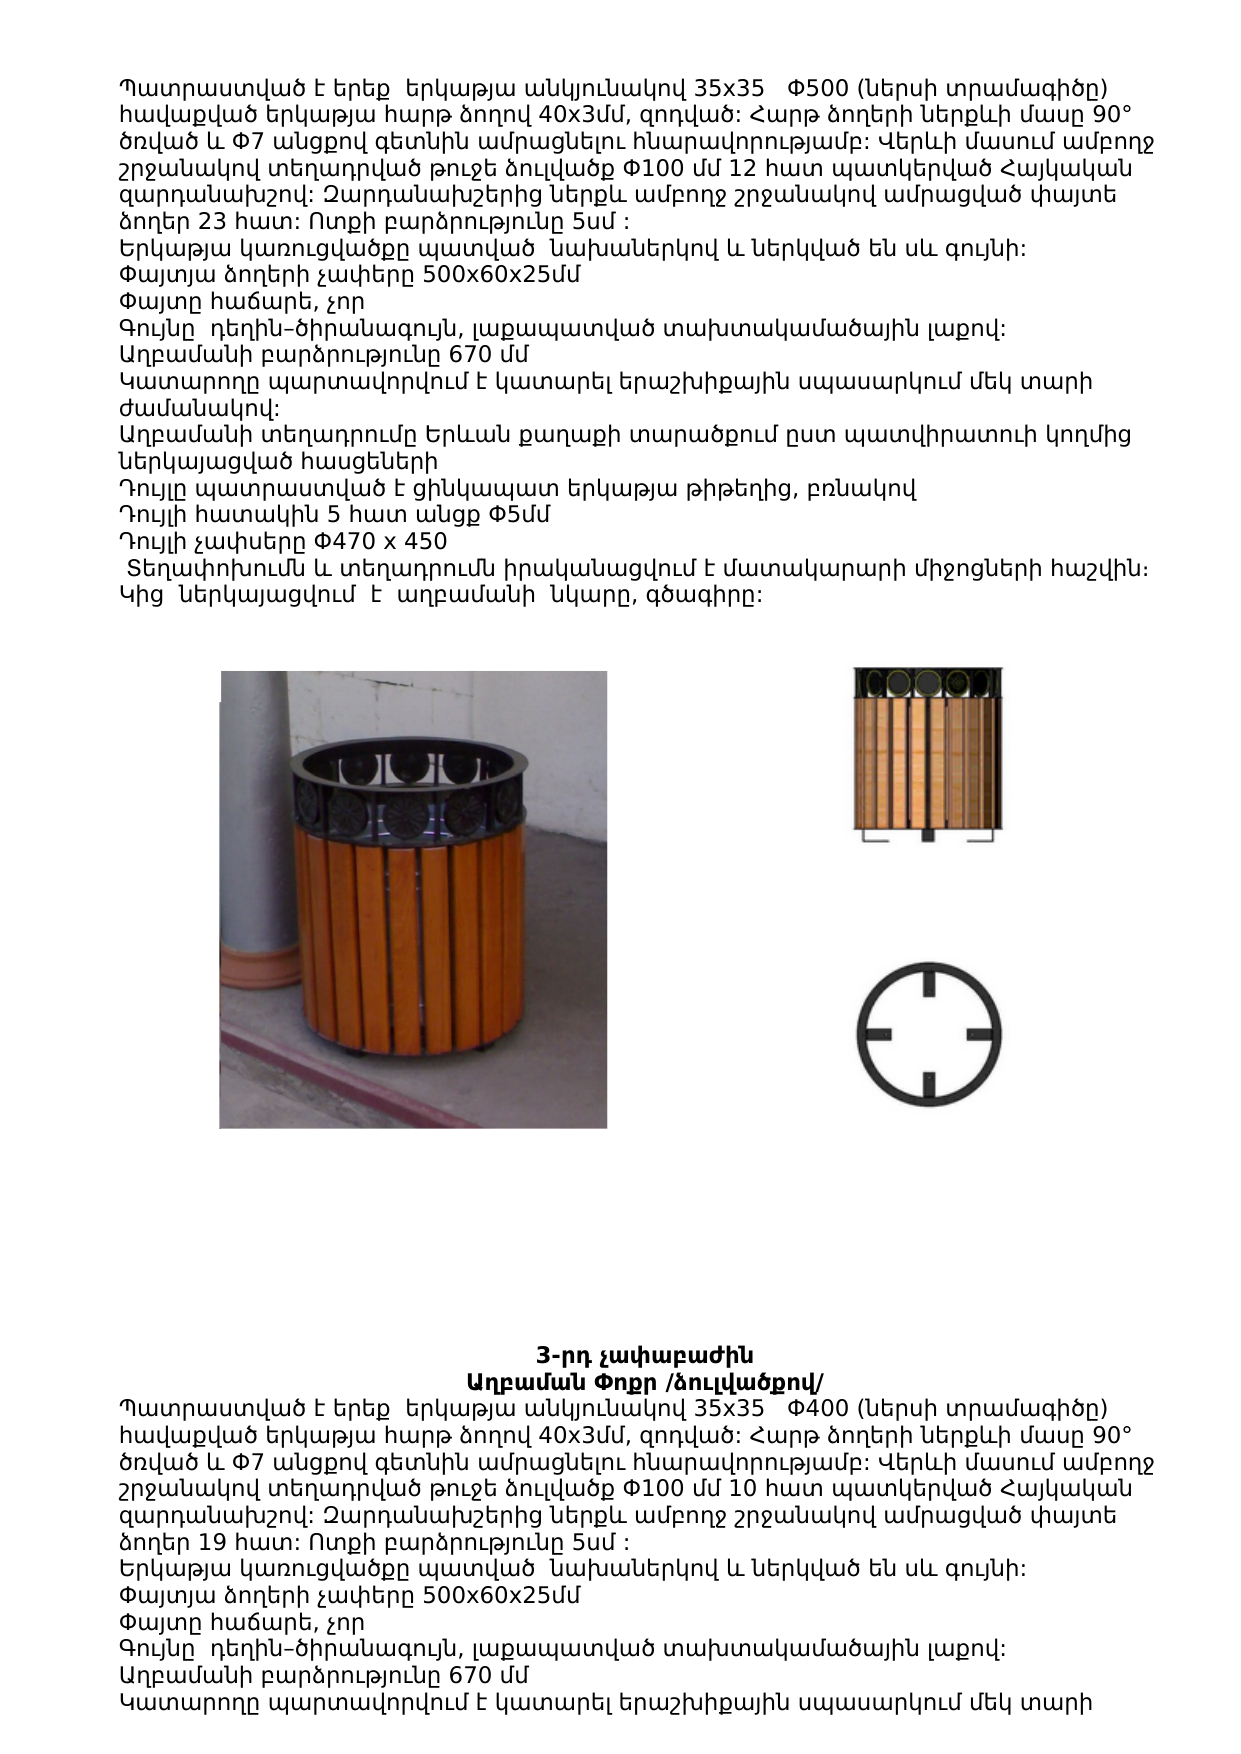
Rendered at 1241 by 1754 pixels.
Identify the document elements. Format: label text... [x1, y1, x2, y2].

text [118, 1395, 1171, 1715]
text Աղբաման Փոքր /ձուլվածքով/ [118, 1369, 1171, 1395]
picture [219, 670, 608, 1129]
picture [768, 661, 1071, 1129]
text Պատրաստված է երեք երկաթյա անկյունակով 35x35 Փ500 (ներսի տրամագիծը) հավաքված երկաթյա հարթ ձողով 40x3մմ, զոդված: Հարթ ձողերի ներքևի մասը 90° ծռված և Փ7 անցքով գետնին ամրացնելու հնարավորությամբ: Վերևի մասում ամբողջ շրջանակով տեղադրված թուջե ձուլվածք Փ100 մմ 12 հատ պատկերված Հայկական զարդանախշով: Զարդանախշերից ներքև ամբողջ շրջանակով ամրացված փայտե ձողեր 23 հատ: Ոտքի բարձրությունը 5սմ : Երկաթյա կառուցվածքը պատված նախաներկով և ներկված են սև գույնի: Փայտյա ձողերի չափերը 500x60x25մմ Փայտը հաճարե, չոր Գույնը դեղին–ծիրանագույն, լաքապատված տախտակամածային լաքով: Աղբամանի բարձրությունը 670 մմ Կատարողը պարտավորվում է կատարել երաշխիքային սպասարկում մեկ տարի ժամանակով: Աղբամանի տեղադրումը Երևան քաղաքի տարածքում ըստ պատվիրատուի կողմից ներկայացված հասցեների Դույլը պատրաստված է ցինկապատ երկաթյա թիթեղից, բռնակով Դույլի հատակին 5 հատ անցք Փ5մմ Դույլի չափսերը Փ470 x 450 Տեղափոխումն և տեղադրումն իրականացվում է մատակարարի միջոցների հաշվին։ Կից ներկայացվում է աղբամանի նկարը, գծագիրը: [118, 75, 1171, 608]
text 3-րդ չափաբաժին [118, 1342, 1171, 1369]
